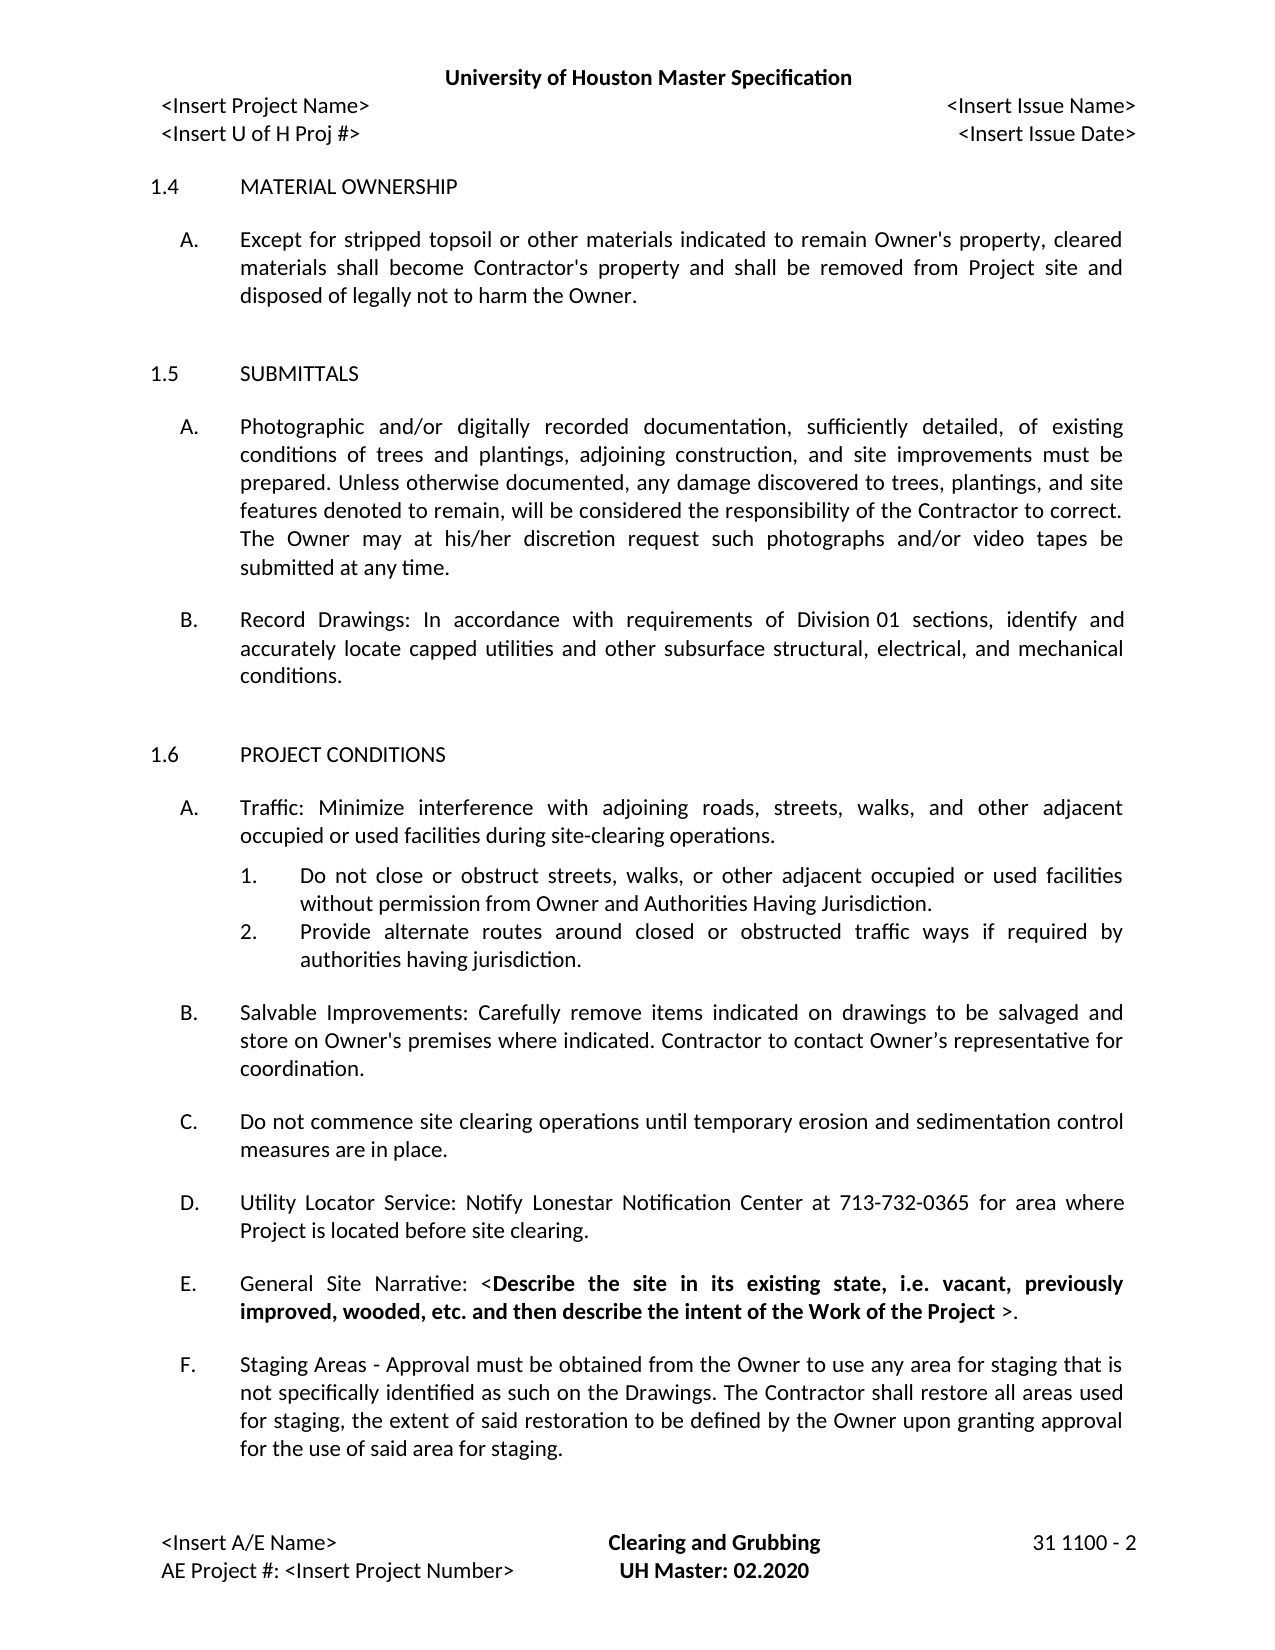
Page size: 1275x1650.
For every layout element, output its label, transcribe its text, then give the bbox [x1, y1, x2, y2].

text Staging Areas - Approval must be obtained from the Owner to use any area for staging that is not specifically identified as such on the Drawings. The Contractor shall restore all areas used for staging, the extent of said restoration to be defined by the Owner upon granting approval for the use of said area for staging. [180, 1351, 1125, 1463]
text Salvable Improvements: Carefully remove items indicated on drawings to be salvaged and store on Owner's premises where indicated. Contractor to contact Owner’s representative for coordination. [180, 998, 1125, 1082]
text Provide alternate routes around closed or obstructed traffic ways if required by authorities having jurisdiction. [240, 917, 1125, 973]
text MATERIAL OWNERSHIP [150, 172, 1125, 200]
text Do not close or obstruct streets, walks, or other adjacent occupied or used facilities without permission from Owner and Authorities Having Jurisdiction. [240, 861, 1125, 917]
text Except for stripped topsoil or other materials indicated to remain Owner's property, cleared materials shall become Contractor's property and shall be removed from Project site and disposed of legally not to harm the Owner. [180, 225, 1125, 309]
text SUBMITTALS [150, 359, 1125, 387]
text Photographic and/or digitally recorded documentation, sufficiently detailed, of existing conditions of trees and plantings, adjoining construction, and site improvements must be prepared. Unless otherwise documented, any damage discovered to trees, plantings, and site features denoted to remain, will be considered the responsibility of the Contractor to correct. The Owner may at his/her discretion request such photographs and/or video tapes be submitted at any time. [180, 412, 1125, 581]
text Do not commence site clearing operations until temporary erosion and sedimentation control measures are in place. [180, 1107, 1125, 1163]
text Record Drawings: In accordance with requirements of Division 01 sections, identify and accurately locate capped utilities and other subsurface structural, electrical, and mechanical conditions. [180, 606, 1125, 690]
text General Site Narrative: <Describe the site in its existing state, i.e. vacant, previously improved, wooded, etc. and then describe the intent of the Work of the Project >. [180, 1269, 1125, 1326]
text Utility Locator Service: Notify Lonestar Notification Center at 713-732-0365 for area where Project is located before site clearing. [180, 1188, 1125, 1244]
text Traffic: Minimize interference with adjoining roads, streets, walks, and other adjacent occupied or used facilities during site-clearing operations. [180, 793, 1125, 849]
text PROJECT CONDITIONS [150, 740, 1125, 768]
